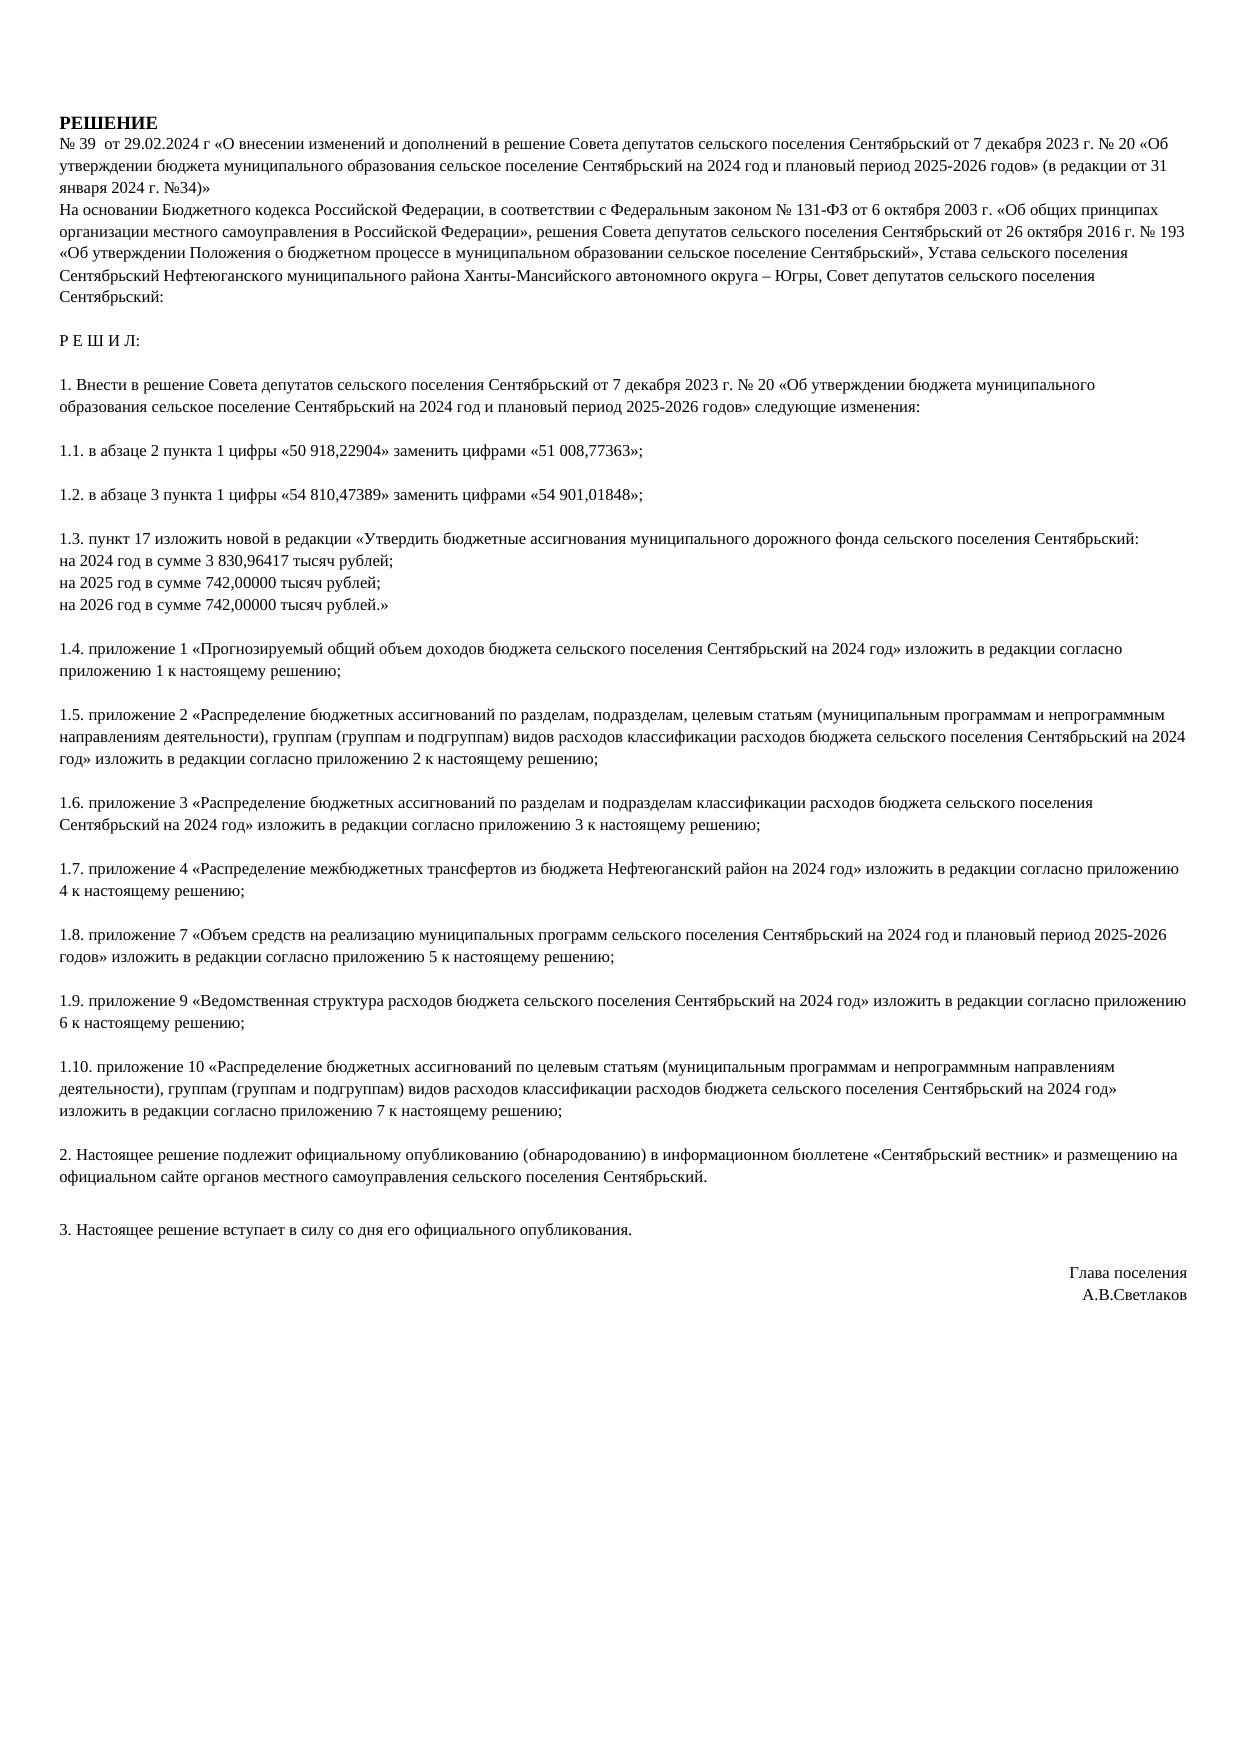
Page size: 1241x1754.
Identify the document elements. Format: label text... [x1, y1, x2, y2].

text на 2025 год в сумме 742,00000 тысяч рублей; [59, 573, 1187, 592]
text 1.2. в абзаце 3 пункта 1 цифры «54 810,47389» заменить цифрами «54 901,01848»; [59, 485, 1187, 504]
text 1.9. приложение 9 «Ведомственная структура расходов бюджета сельского поселения Сентябрьский на 2024 год» изложить в редакции согласно приложению 6 к настоящему решению; [59, 991, 1187, 1032]
text 1.10. приложение 10 «Распределение бюджетных ассигнований по целевым статьям (муниципальным программам и непрограммным направлениям деятельности), группам (группам и подгруппам) видов расходов классификации расходов бюджета сельского поселения Сентябрьский на 2024 год» изложить в редакции согласно приложению 7 к настоящему решению; [59, 1057, 1187, 1120]
text на 2024 год в сумме 3 830,96417 тысяч рублей; [59, 551, 1187, 570]
text 1.3. пункт 17 изложить новой в редакции «Утвердить бюджетные ассигнования муниципального дорожного фонда сельского поселения Сентябрьский: [59, 529, 1187, 548]
text РЕШЕНИЕ [59, 112, 1187, 133]
text № 39 от 29.02.2024 г «О внесении изменений и дополнений в решение Совета депутатов сельского поселения Сентябрьский от 7 декабря 2023 г. № 20 «Об утверждении бюджета муниципального образования сельское поселение Сентябрьский на 2024 год и плановый период 2025-2026 годов» (в редакции от 31 января 2024 г. №34)» [59, 133, 1187, 197]
text На основании Бюджетного кодекса Российской Федерации, в соответствии с Федеральным законом № 131-ФЗ от 6 октября 2003 г. «Об общих принципах организации местного самоуправления в Российской Федерации», решения Совета депутатов сельского поселения Сентябрьский от 26 октября 2016 г. № 193 «Об утверждении Положения о бюджетном процессе в муниципальном образовании сельское поселение Сентябрьский», Устава сельского поселения Сентябрьский Нефтеюганского муниципального района Ханты-Мансийского автономного округа – Югры, Совет депутатов сельского поселения Сентябрьский: [59, 199, 1187, 306]
text 1.5. приложение 2 «Распределение бюджетных ассигнований по разделам, подразделам, целевым статьям (муниципальным программам и непрограммным направлениям деятельности), группам (группам и подгруппам) видов расходов классификации расходов бюджета сельского поселения Сентябрьский на 2024 год» изложить в редакции согласно приложению 2 к настоящему решению; [59, 705, 1187, 768]
text 1.1. в абзаце 2 пункта 1 цифры «50 918,22904» заменить цифрами «51 008,77363»; [59, 441, 1187, 460]
text 1.6. приложение 3 «Распределение бюджетных ассигнований по разделам и подразделам классификации расходов бюджета сельского поселения Сентябрьский на 2024 год» изложить в редакции согласно приложению 3 к настоящему решению; [59, 793, 1187, 834]
text 1.8. приложение 7 «Объем средств на реализацию муниципальных программ сельского поселения Сентябрьский на 2024 год и плановый период 2025-2026 годов» изложить в редакции согласно приложению 5 к настоящему решению; [59, 925, 1187, 966]
text Глава поселения [59, 1263, 1187, 1282]
text Р Е Ш И Л: [59, 331, 1187, 350]
text 3. Настоящее решение вступает в силу со дня его официального опубликования. [59, 1219, 1187, 1238]
text 1.7. приложение 4 «Распределение межбюджетных трансфертов из бюджета Нефтеюганский район на 2024 год» изложить в редакции согласно приложению 4 к настоящему решению; [59, 859, 1187, 900]
text 2. Настоящее решение подлежит официальному опубликованию (обнародованию) в информационном бюллетене «Сентябрьский вестник» и размещению на официальном сайте органов местного самоуправления сельского поселения Сентябрьский. [59, 1144, 1187, 1186]
text 1.4. приложение 1 «Прогнозируемый общий объем доходов бюджета сельского поселения Сентябрьский на 2024 год» изложить в редакции согласно приложению 1 к настоящему решению; [59, 639, 1187, 680]
text А.В.Светлаков [59, 1285, 1187, 1304]
text на 2026 год в сумме 742,00000 тысяч рублей.» [59, 595, 1187, 614]
text 1. Внести в решение Совета депутатов сельского поселения Сентябрьский от 7 декабря 2023 г. № 20 «Об утверждении бюджета муниципального образования сельское поселение Сентябрьский на 2024 год и плановый период 2025-2026 годов» следующие изменения: [59, 375, 1187, 416]
